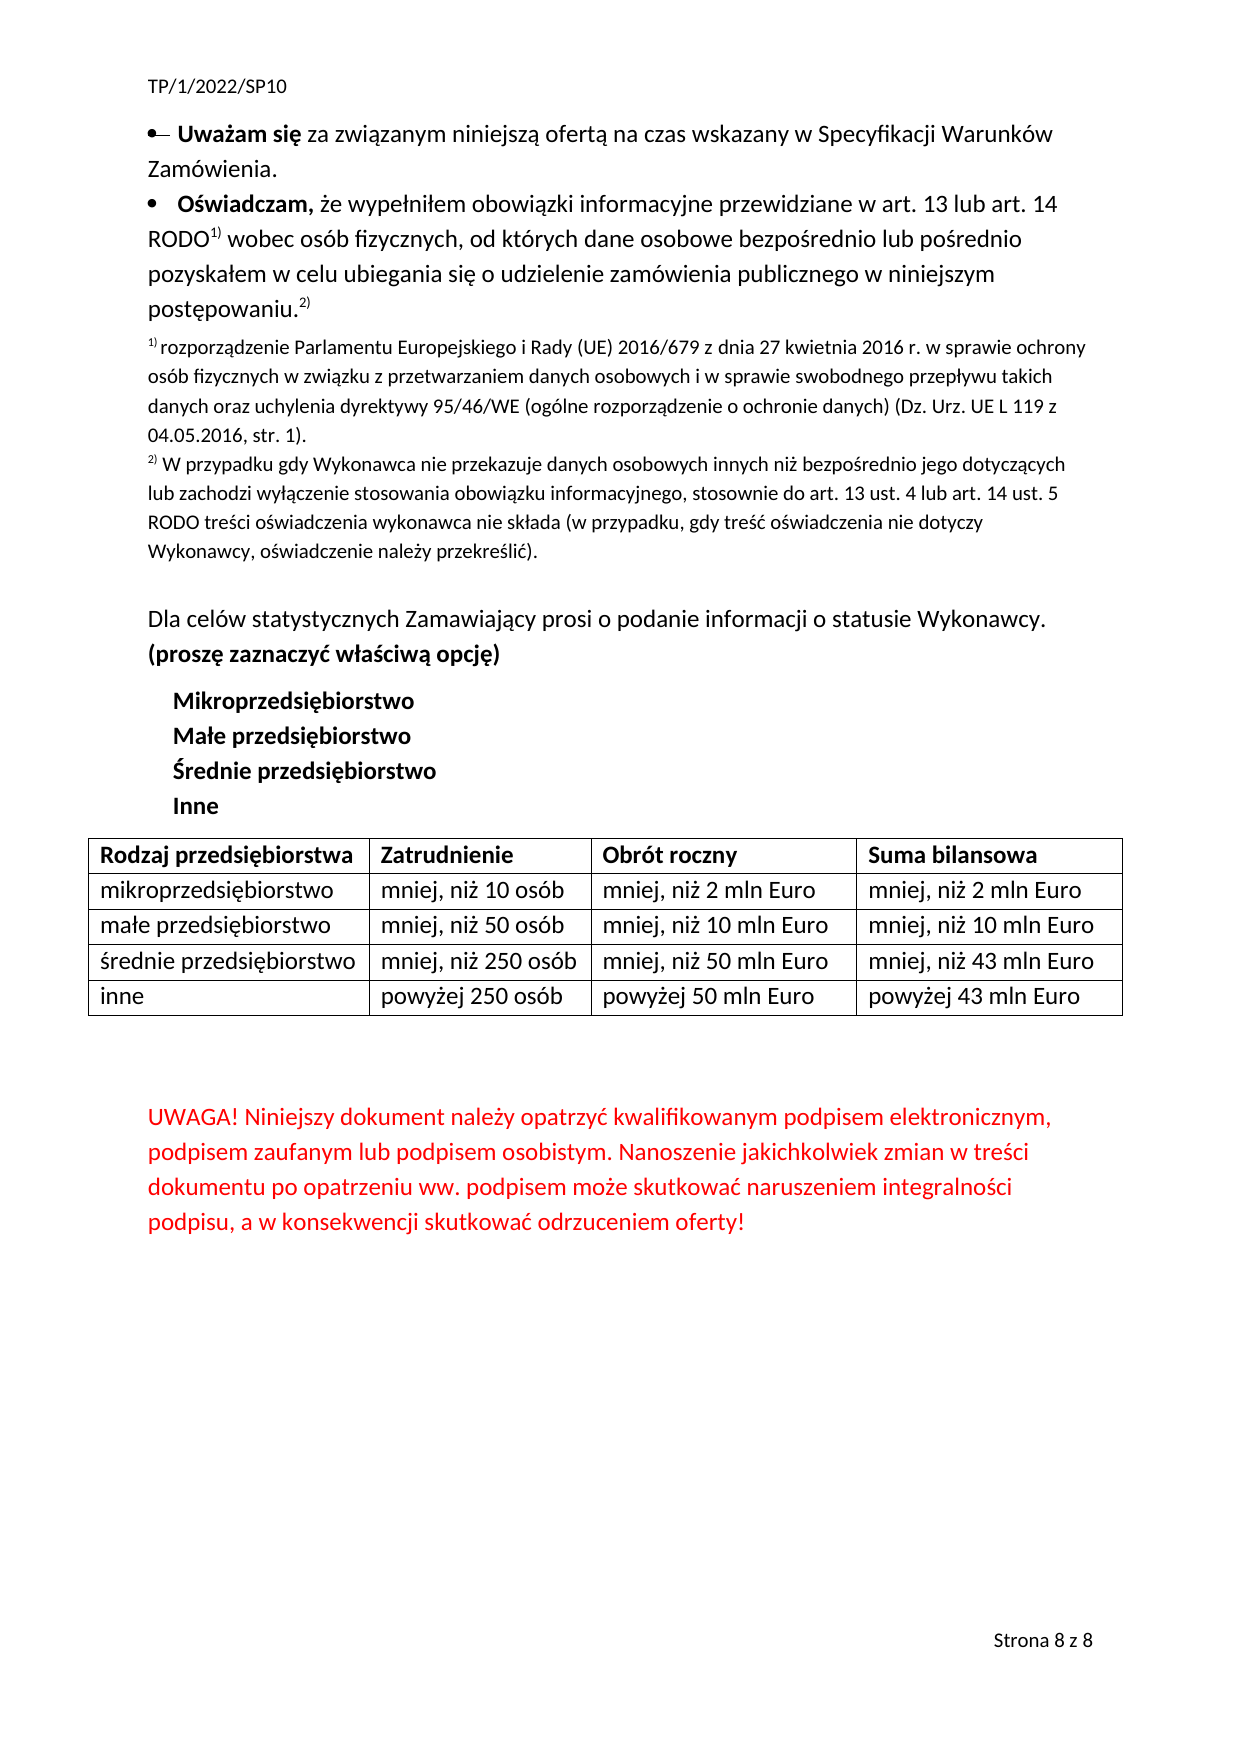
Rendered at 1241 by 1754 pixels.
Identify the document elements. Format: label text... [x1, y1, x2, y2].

table_cell małe przedsiębiorstwo [89, 910, 369, 944]
table_cell powyżej 43 mln Euro [857, 981, 1122, 1015]
text 1) rozporządzenie Parlamentu Europejskiego i Rady (UE) 2016/679 z dnia 27 kwietnia 2016 r. w sprawie ochrony osób fizycznych w związku z przetwarzaniem danych osobowych i w sprawie swobodnego przepływu takich danych oraz uchylenia dyrektywy 95/46/WE (ogólne rozporządzenie o ochronie danych) (Dz. Urz. UE L 119 z 04.05.2016, str. 1). [148, 334, 1093, 447]
table_cell średnie przedsiębiorstwo [89, 945, 369, 979]
table_header Obrót roczny [592, 839, 856, 873]
table_cell powyżej 250 osób [370, 981, 591, 1015]
text Średnie przedsiębiorstwo [148, 755, 1093, 786]
list Oświadczam, że wypełniłem obowiązki informacyjne przewidziane w art. 13 lub art. 14 RODO1) wobec osób fizycznych, od których dane osobowe bezpośrednio lub pośrednio pozyskałem w celu ubiegania się o udzielenie zamówienia publicznego w niniejszym postępowaniu.2) [148, 188, 1093, 324]
table_cell mniej, niż 2 mln Euro [857, 874, 1122, 909]
text Mikroprzedsiębiorstwo [148, 685, 1093, 716]
table_header Zatrudnienie [370, 839, 591, 873]
table_cell mniej, niż 10 mln Euro [857, 910, 1122, 944]
text 2) W przypadku gdy Wykonawca nie przekazuje danych osobowych innych niż bezpośrednio jego dotyczących lub zachodzi wyłączenie stosowania obowiązku informacyjnego, stosownie do art. 13 ust. 4 lub art. 14 ust. 5 RODO treści oświadczenia wykonawca nie składa (w przypadku, gdy treść oświadczenia nie dotyczy Wykonawcy, oświadczenie należy przekreślić). [148, 451, 1093, 564]
table_cell mikroprzedsiębiorstwo [89, 874, 369, 909]
table_cell inne [89, 981, 369, 1015]
table_cell mniej, niż 50 osób [370, 910, 591, 944]
table_cell mniej, niż 50 mln Euro [592, 945, 856, 979]
text Inne [148, 790, 1093, 821]
table_cell mniej, niż 10 osób [370, 874, 591, 909]
list Uważam się za związanym niniejszą ofertą na czas wskazany w Specyfikacji Warunków Zamówienia. [148, 118, 1093, 184]
text Małe przedsiębiorstwo [148, 720, 1093, 751]
table_header Rodzaj przedsiębiorstwa [89, 839, 369, 873]
table_cell mniej, niż 43 mln Euro [857, 945, 1122, 979]
table_cell mniej, niż 2 mln Euro [592, 874, 856, 909]
table_cell mniej, niż 250 osób [370, 945, 591, 979]
text Dla celów statystycznych Zamawiający prosi o podanie informacji o statusie Wykonawcy. [148, 603, 1093, 633]
text UWAGA! Niniejszy dokument należy opatrzyć kwalifikowanym podpisem elektronicznym, podpisem zaufanym lub podpisem osobistym. Nanoszenie jakichkolwiek zmian w treści dokumentu po opatrzeniu ww. podpisem może skutkować naruszeniem integralności podpisu, a w konsekwencji skutkować odrzuceniem oferty! [148, 1101, 1093, 1236]
table_cell mniej, niż 10 mln Euro [592, 910, 856, 944]
table_cell powyżej 50 mln Euro [592, 981, 856, 1015]
table_header Suma bilansowa [857, 839, 1122, 873]
text (proszę zaznaczyć właściwą opcję) [148, 638, 1093, 668]
